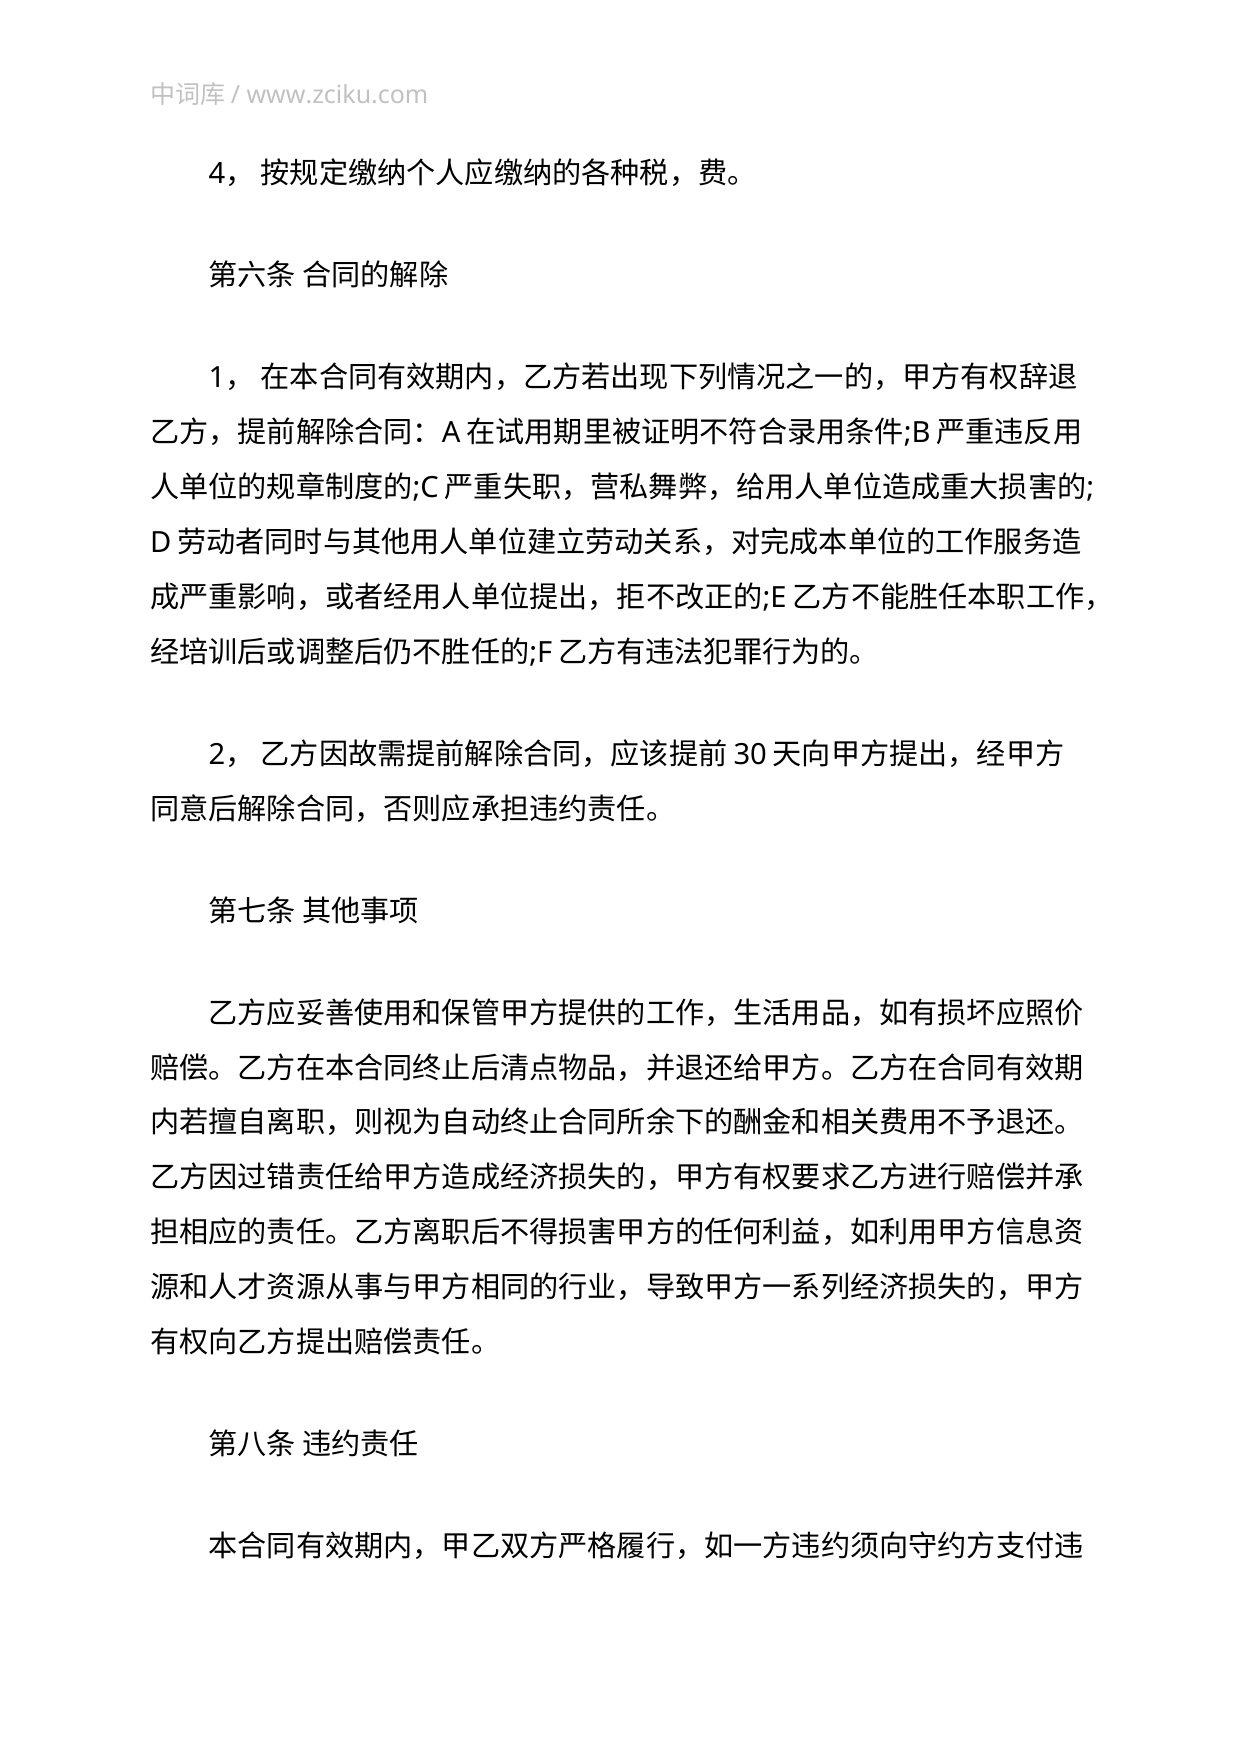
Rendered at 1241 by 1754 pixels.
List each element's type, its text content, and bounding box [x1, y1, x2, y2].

text 乙方应妥善使用和保管甲方提供的工作，生活用品，如有损坏应照价赔偿。乙方在本合同终止后清点物品，并退还给甲方。乙方在合同有效期内若擅自离职，则视为自动终止合同所余下的酬金和相关费用不予退还。乙方因过错责任给甲方造成经济损失的，甲方有权要求乙方进行赔偿并承担相应的责任。乙方离职后不得损害甲方的任何利益，如利用甲方信息资源和人才资源从事与甲方相同的行业，导致甲方一系列经济损失的，甲方有权向乙方提出赔偿责任。 [150, 989, 1090, 1361]
text 第六条 合同的解除 [150, 252, 1090, 294]
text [150, 1522, 1090, 1564]
text 第八条 违约责任 [150, 1420, 1090, 1463]
text 第七条 其他事项 [150, 887, 1090, 930]
text 1， 在本合同有效期内，乙方若出现下列情况之一的，甲方有权辞退乙方，提前解除合同：A在试用期里被证明不符合录用条件;B严重违反用人单位的规章制度的;C严重失职，营私舞弊，给用人单位造成重大损害的;D劳动者同时与其他用人单位建立劳动关系，对完成本单位的工作服务造成严重影响，或者经用人单位提出，拒不改正的;E乙方不能胜任本职工作，经培训后或调整后仍不胜任的;F乙方有违法犯罪行为的。 [150, 354, 1090, 671]
text 4， 按规定缴纳个人应缴纳的各种税，费。 [150, 150, 1090, 192]
text 2， 乙方因故需提前解除合同，应该提前30天向甲方提出，经甲方同意后解除合同，否则应承担违约责任。 [150, 731, 1090, 828]
